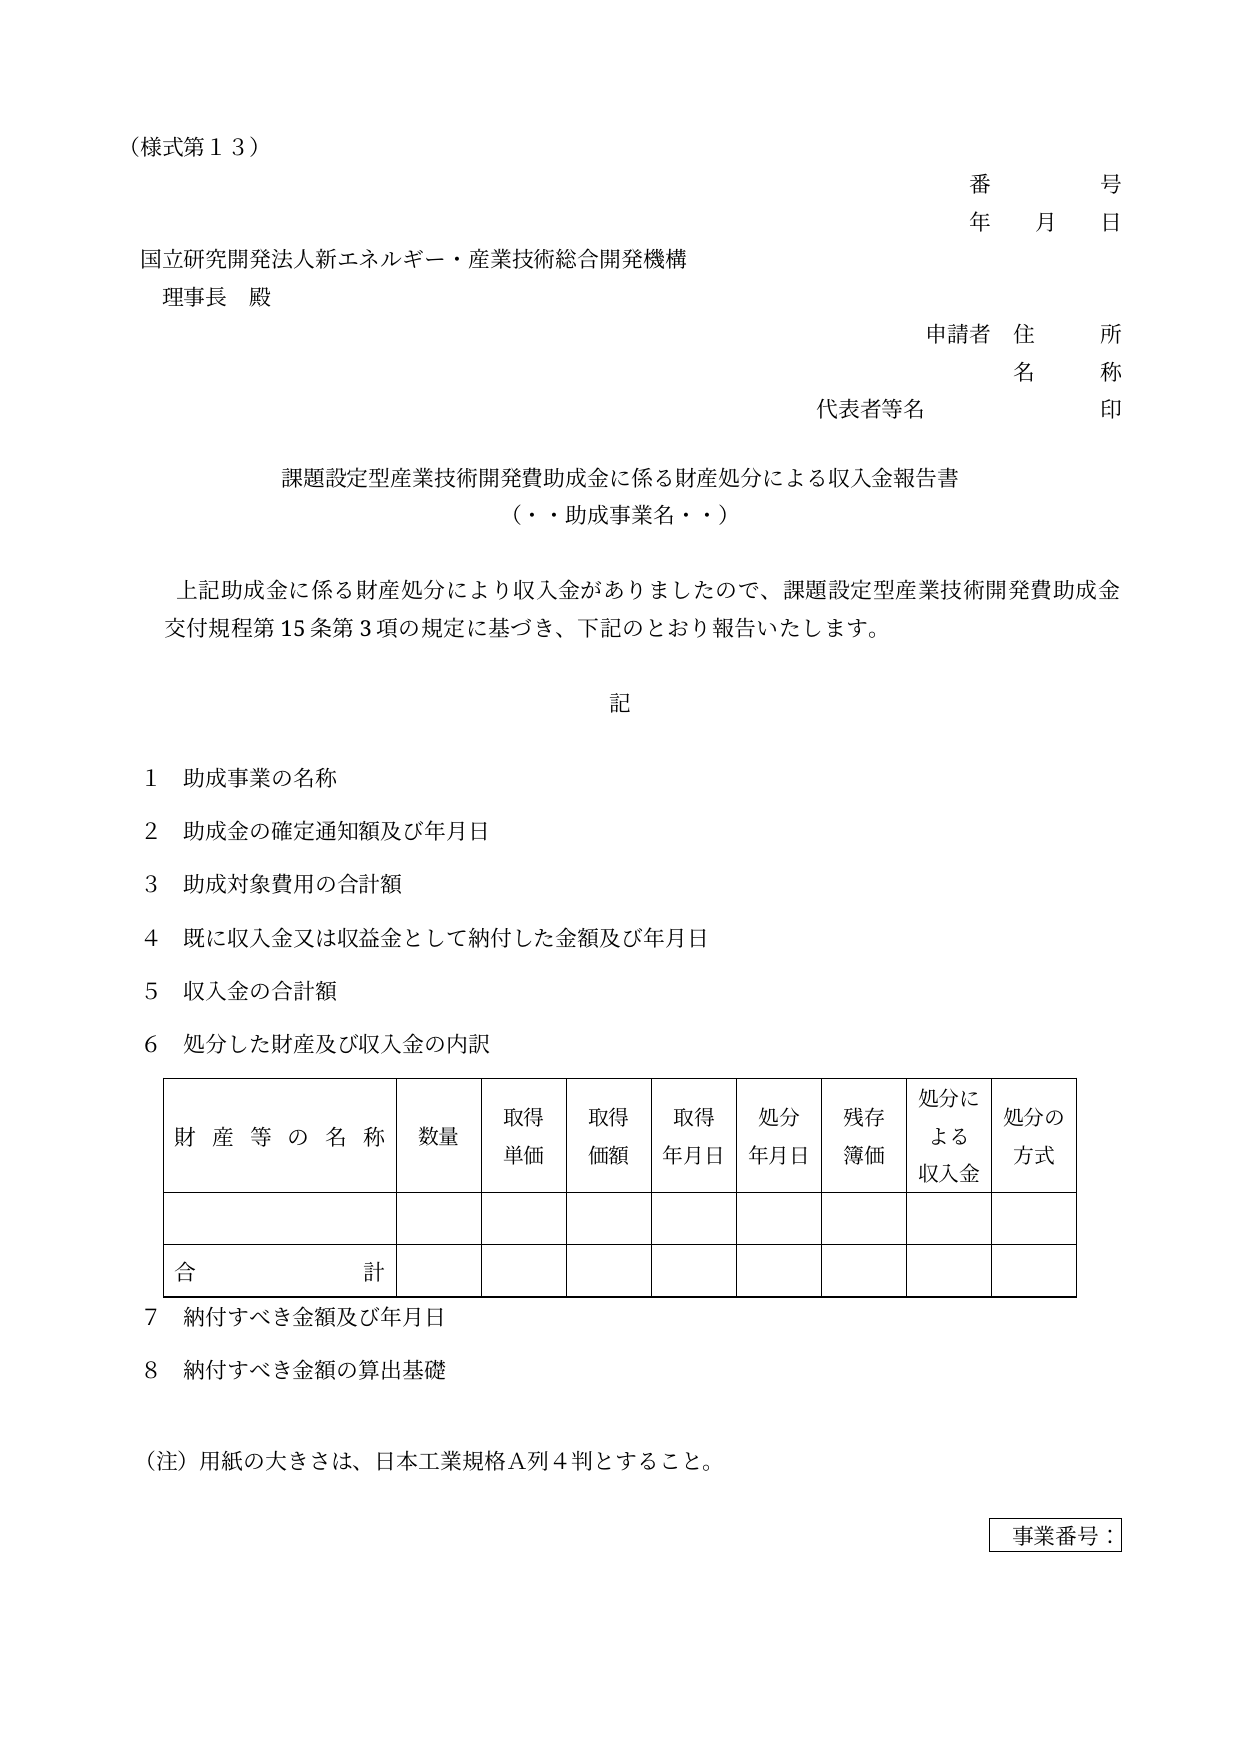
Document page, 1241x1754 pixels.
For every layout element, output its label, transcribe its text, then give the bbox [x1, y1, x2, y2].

text ５ 収入金の合計額 [118, 971, 1122, 1009]
table_cell [652, 1193, 736, 1244]
text 代表者等名 印 [118, 389, 1122, 427]
table_cell [907, 1193, 991, 1244]
table_cell [652, 1245, 736, 1296]
text ４ 既に収入金又は収益金として納付した金額及び年月日 [118, 918, 1122, 955]
table_cell [992, 1245, 1076, 1296]
table_header 取得 単価 [482, 1079, 566, 1192]
table_header 処分 年月日 [737, 1079, 821, 1192]
table_cell [567, 1193, 651, 1244]
table_cell [992, 1193, 1076, 1244]
table_header 処分の 方式 [992, 1079, 1076, 1192]
table_cell [567, 1245, 651, 1296]
text 課題設定型産業技術開発費助成金に係る財産処分による収入金報告書 [118, 458, 1122, 496]
text （注）用紙の大きさは、日本工業規格Ａ列４判とすること。 [134, 1441, 1122, 1479]
text ６ 処分した財産及び収入金の内訳 [118, 1024, 1122, 1062]
table_header 取得 年月日 [652, 1079, 736, 1192]
text 番 号 [118, 164, 1122, 202]
table_cell [397, 1193, 481, 1244]
table_cell [822, 1245, 906, 1296]
table_cell [482, 1245, 566, 1296]
text １ 助成事業の名称 [118, 758, 1122, 796]
text （・・助成事業名・・） [118, 496, 1122, 533]
table_cell [737, 1245, 821, 1296]
text 名 称 [118, 352, 1122, 389]
table_cell [482, 1193, 566, 1244]
table_cell [822, 1193, 906, 1244]
text 国立研究開発法人新エネルギー・産業技術総合開発機構 [118, 239, 1122, 277]
text 年 月 日 [118, 202, 1122, 239]
subtitle 記 [118, 683, 1122, 721]
table_header 数量 [397, 1079, 481, 1192]
text 事業番号： [118, 1516, 1122, 1554]
text ８ 納付すべき金額の算出基礎 [118, 1351, 1122, 1388]
text 申請者 住 所 [118, 314, 1122, 352]
table_cell [907, 1245, 991, 1296]
text 上記助成金に係る財産処分により収入金がありましたので、課題設定型産業技術開発費助成金交付規程第15条第3項の規定に基づき、下記のとおり報告いたします。 [141, 571, 1122, 646]
text ２ 助成金の確定通知額及び年月日 [118, 811, 1122, 849]
table_header 残存 簿価 [822, 1079, 906, 1192]
table_cell [164, 1193, 396, 1244]
table_cell [737, 1193, 821, 1244]
text 理事長 殿 [118, 277, 1122, 314]
table_header 処分による 収入金 [907, 1079, 991, 1192]
text ３ 助成対象費用の合計額 [118, 865, 1122, 902]
text ７ 納付すべき金額及び年月日 [118, 1297, 1122, 1335]
text （様式第１３） [118, 127, 1122, 164]
table_header 財産等の名称 [164, 1079, 396, 1192]
table_cell 合計 [164, 1245, 396, 1296]
table_header 取得 価額 [567, 1079, 651, 1192]
table_cell [397, 1245, 481, 1296]
